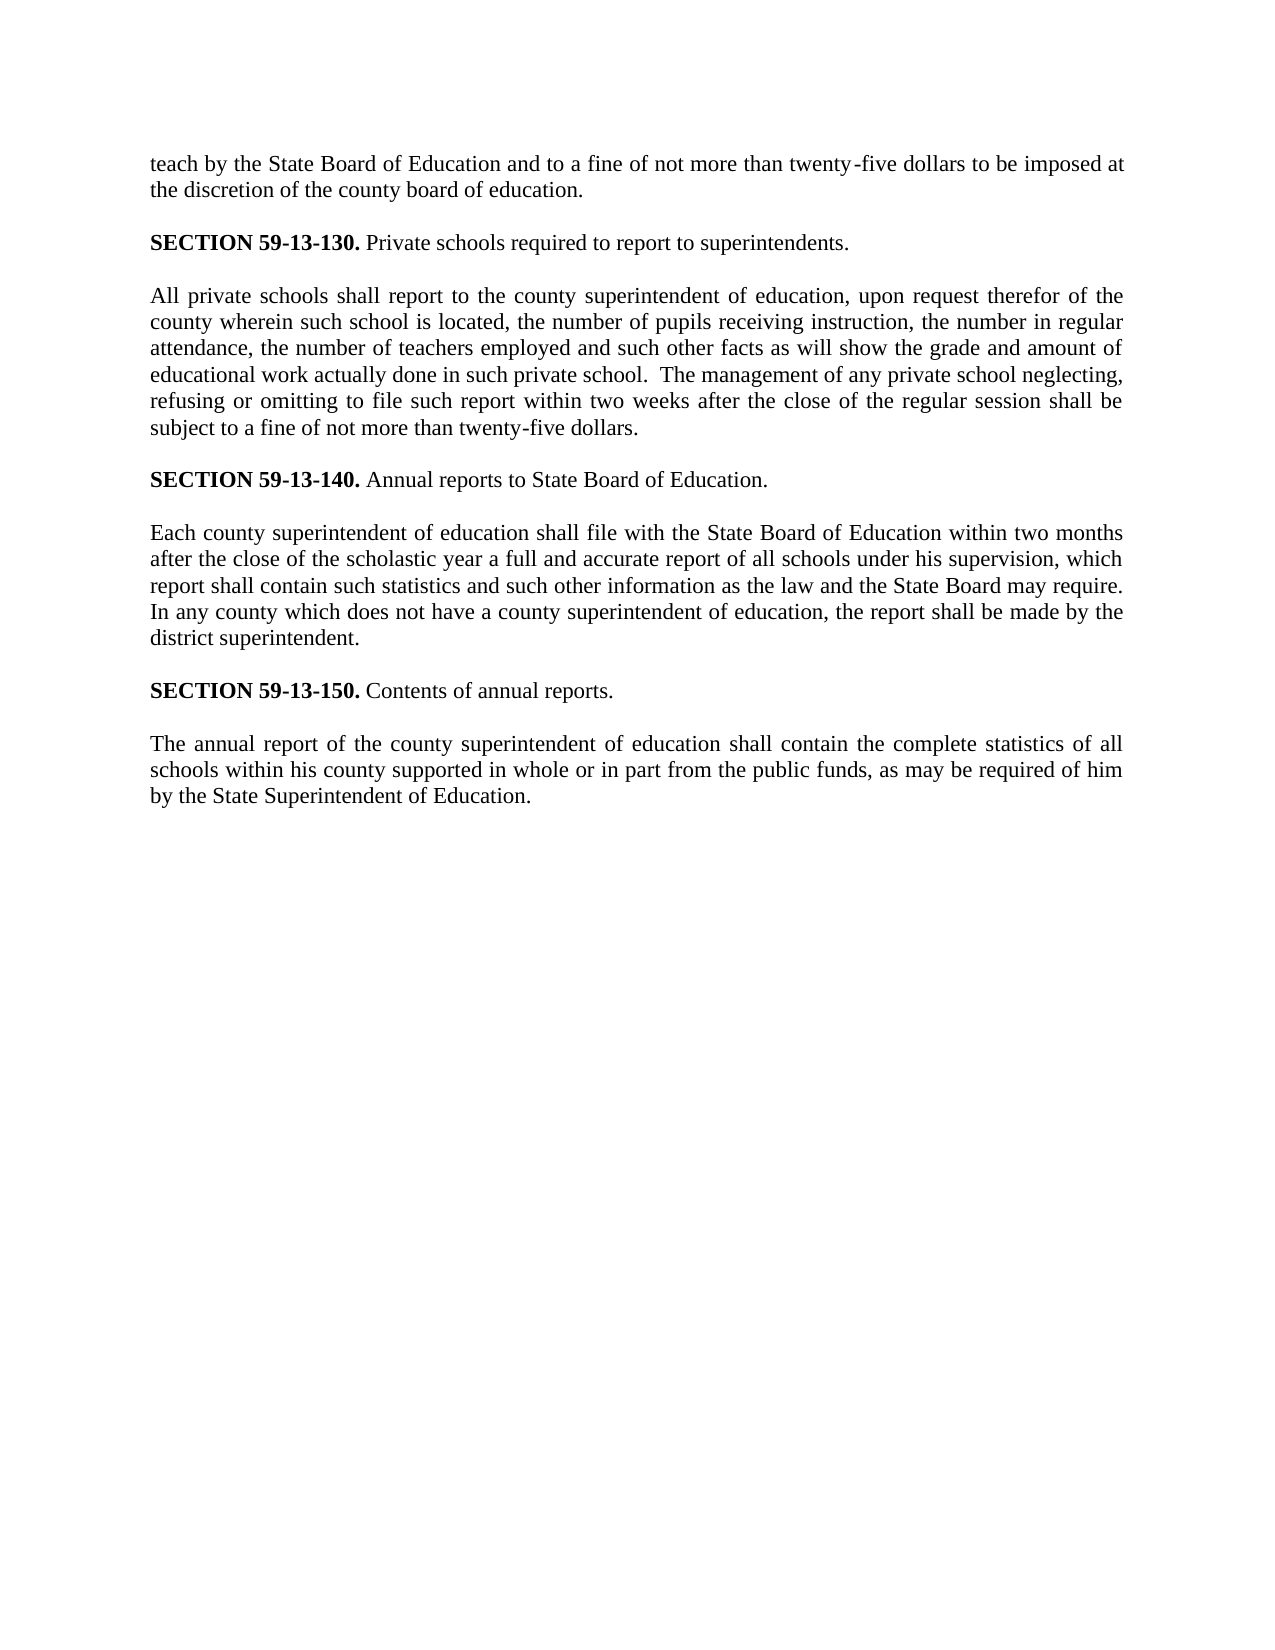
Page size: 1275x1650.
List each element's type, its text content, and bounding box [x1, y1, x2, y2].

text Each county superintendent of education shall file with the State Board of Education within two months after the close of the scholastic year a full and accurate report of all schools under his supervision, which report shall contain such statistics and such other information as the law and the State Board may require. In any county which does not have a county superintendent of education, the report shall be made by the district superintendent. [150, 519, 1125, 651]
text SECTION 59-13-140. Annual reports to State Board of Education. [150, 466, 1125, 493]
text SECTION 59-13-130. Private schools required to report to superintendents. [150, 229, 1125, 255]
text All private schools shall report to the county superintendent of education, upon request therefor of the county wherein such school is located, the number of pupils receiving instruction, the number in regular attendance, the number of teachers employed and such other facts as will show the grade and amount of educational work actually done in such private school. The management of any private school neglecting, refusing or omitting to file such report within two weeks after the close of the regular session shall be subject to a fine of not more than twenty-five dollars. [150, 282, 1125, 440]
text SECTION 59-13-150. Contents of annual reports. [150, 677, 1125, 703]
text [150, 150, 1125, 203]
text The annual report of the county superintendent of education shall contain the complete statistics of all schools within his county supported in whole or in part from the public funds, as may be required of him by the State Superintendent of Education. [150, 730, 1125, 809]
